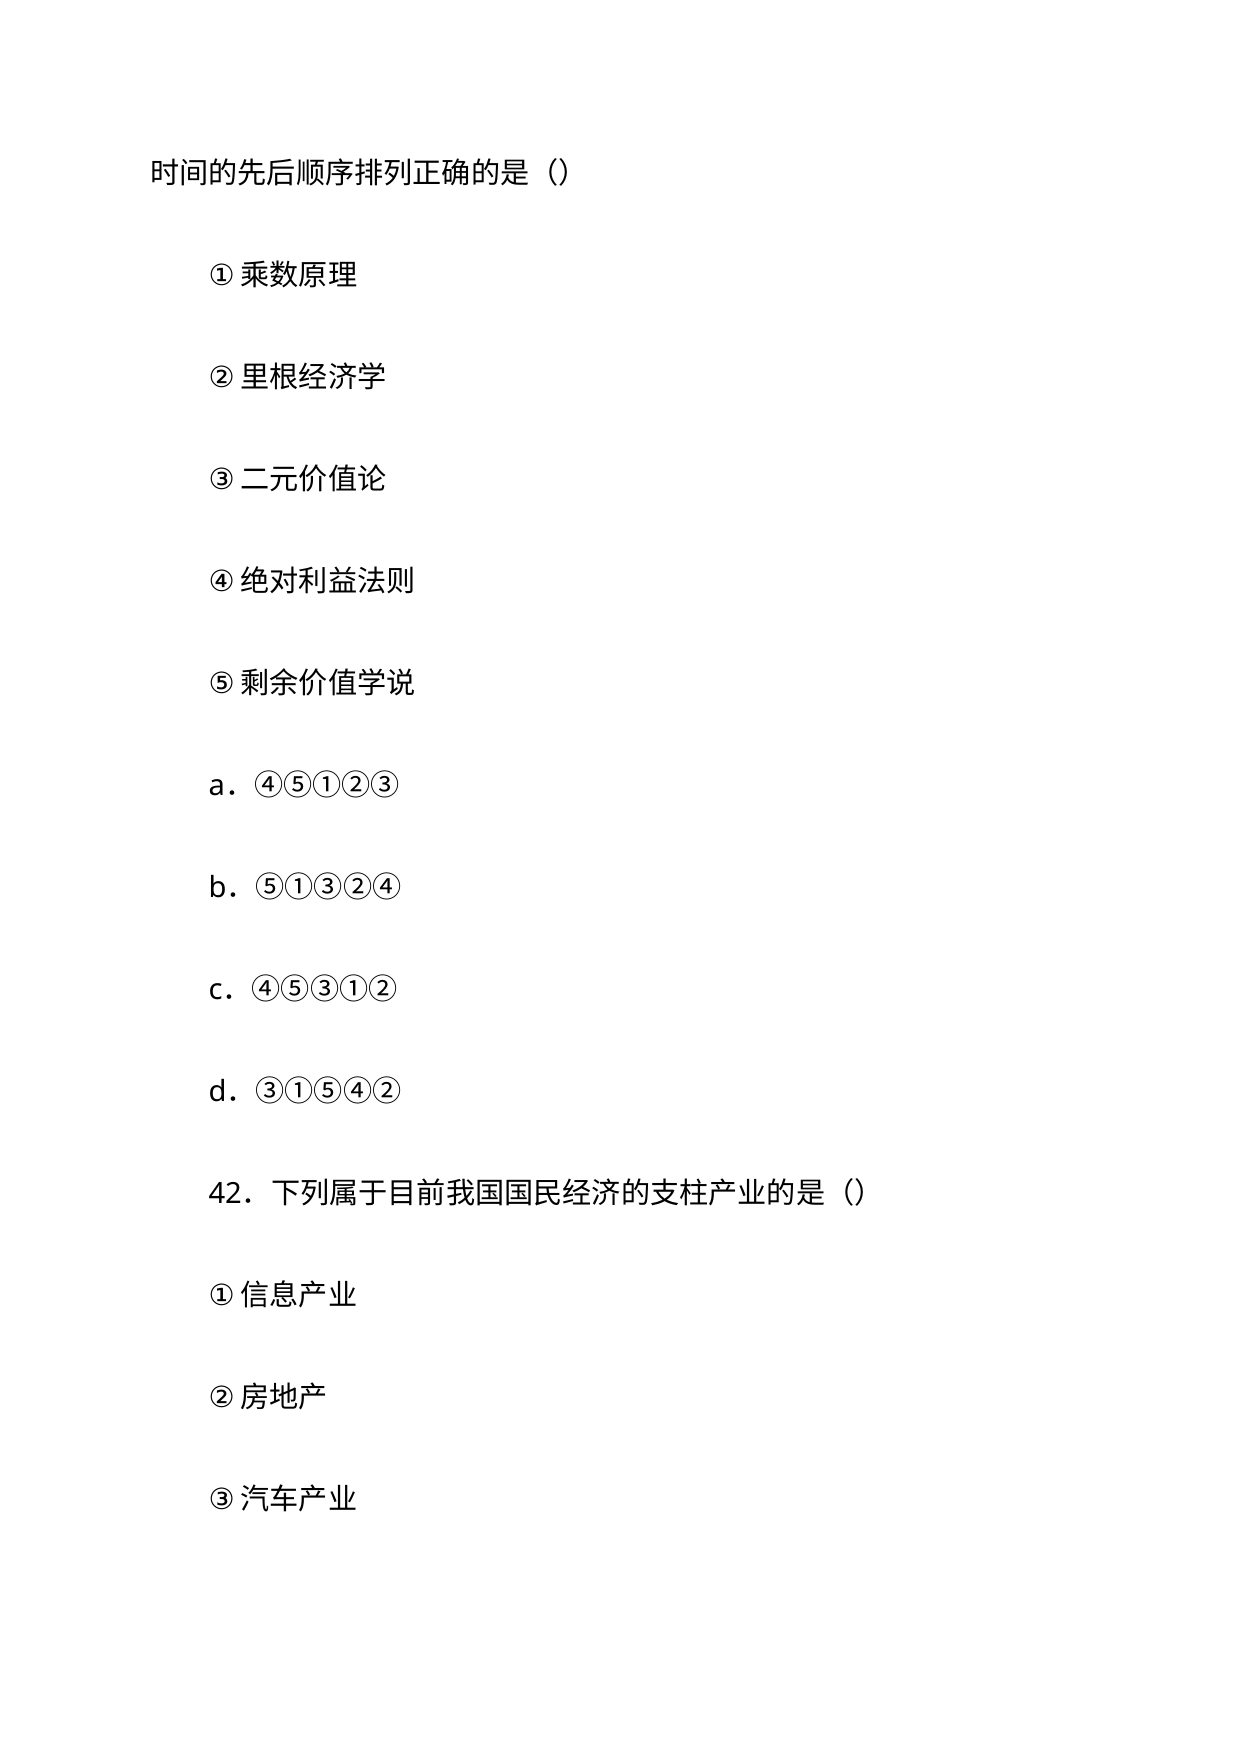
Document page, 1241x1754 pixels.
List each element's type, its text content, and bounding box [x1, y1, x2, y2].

text ②里根经济学 [150, 354, 1090, 396]
text ⑤剩余价值学说 [150, 660, 1090, 702]
text ④绝对利益法则 [150, 558, 1090, 600]
text ②房地产 [150, 1373, 1090, 1416]
text ①信息产业 [150, 1272, 1090, 1314]
text a．④⑤①②③ [150, 762, 1090, 804]
text 42．下列属于目前我国国民经济的支柱产业的是（） [150, 1169, 1090, 1212]
text ①乘数原理 [150, 252, 1090, 294]
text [150, 150, 1090, 192]
text ③汽车产业 [150, 1476, 1090, 1518]
text d．③①⑤④② [150, 1068, 1090, 1110]
text ③二元价值论 [150, 456, 1090, 498]
text b．⑤①③②④ [150, 864, 1090, 906]
text c．④⑤③①② [150, 966, 1090, 1008]
